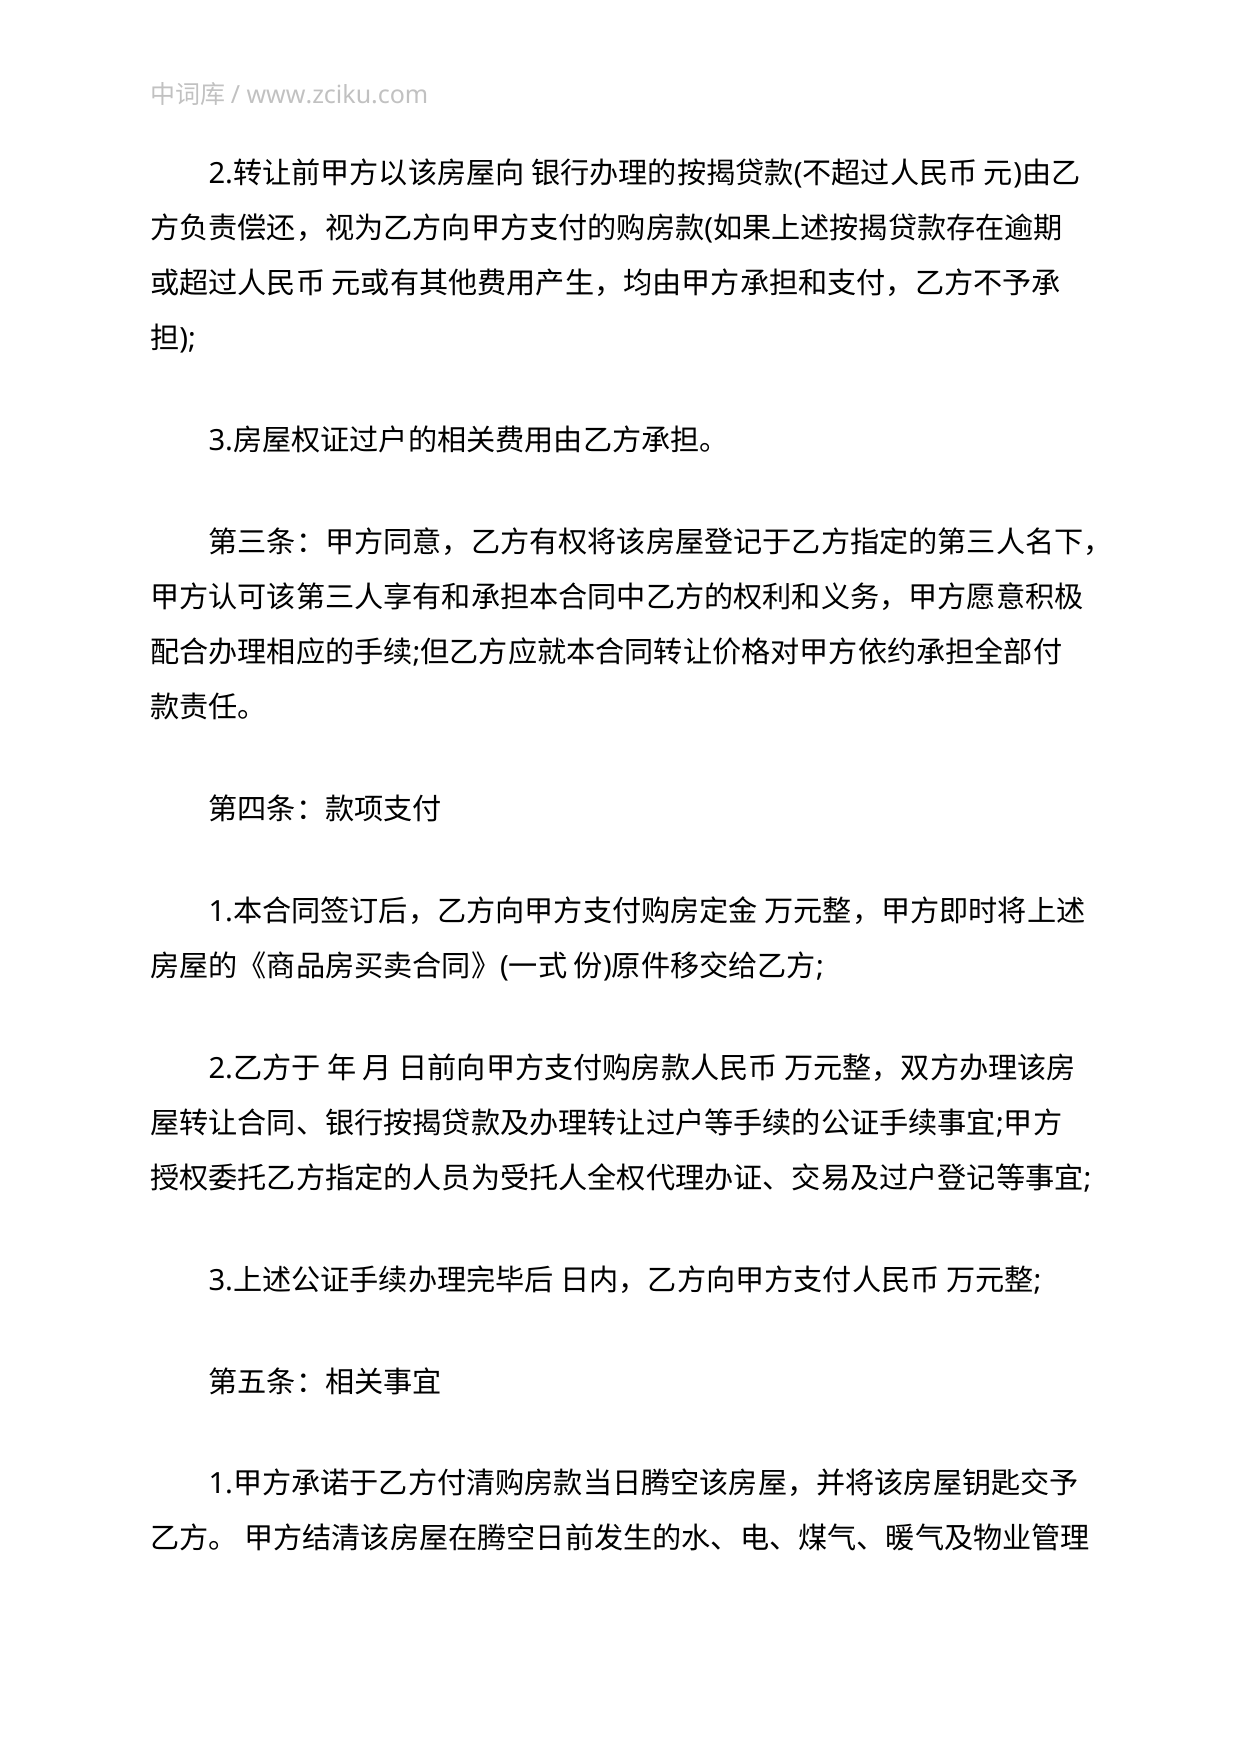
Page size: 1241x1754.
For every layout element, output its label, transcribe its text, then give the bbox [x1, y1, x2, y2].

text 1.本合同签订后，乙方向甲方支付购房定金 万元整，甲方即时将上述房屋的《商品房买卖合同》(一式 份)原件移交给乙方; [150, 887, 1090, 984]
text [150, 1460, 1090, 1557]
text 第五条：相关事宜 [150, 1358, 1090, 1400]
text 3.房屋权证过户的相关费用由乙方承担。 [150, 417, 1090, 459]
text 第四条：款项支付 [150, 785, 1090, 828]
text 第三条：甲方同意，乙方有权将该房屋登记于乙方指定的第三人名下，甲方认可该第三人享有和承担本合同中乙方的权利和义务，甲方愿意积极配合办理相应的手续;但乙方应就本合同转让价格对甲方依约承担全部付款责任。 [150, 519, 1090, 726]
text 2.转让前甲方以该房屋向 银行办理的按揭贷款(不超过人民币 元)由乙方负责偿还，视为乙方向甲方支付的购房款(如果上述按揭贷款存在逾期或超过人民币 元或有其他费用产生，均由甲方承担和支付，乙方不予承担); [150, 150, 1090, 357]
text 2.乙方于 年 月 日前向甲方支付购房款人民币 万元整，双方办理该房屋转让合同、银行按揭贷款及办理转让过户等手续的公证手续事宜;甲方授权委托乙方指定的人员为受托人全权代理办证、交易及过户登记等事宜; [150, 1044, 1090, 1197]
text 3.上述公证手续办理完毕后 日内，乙方向甲方支付人民币 万元整; [150, 1256, 1090, 1298]
